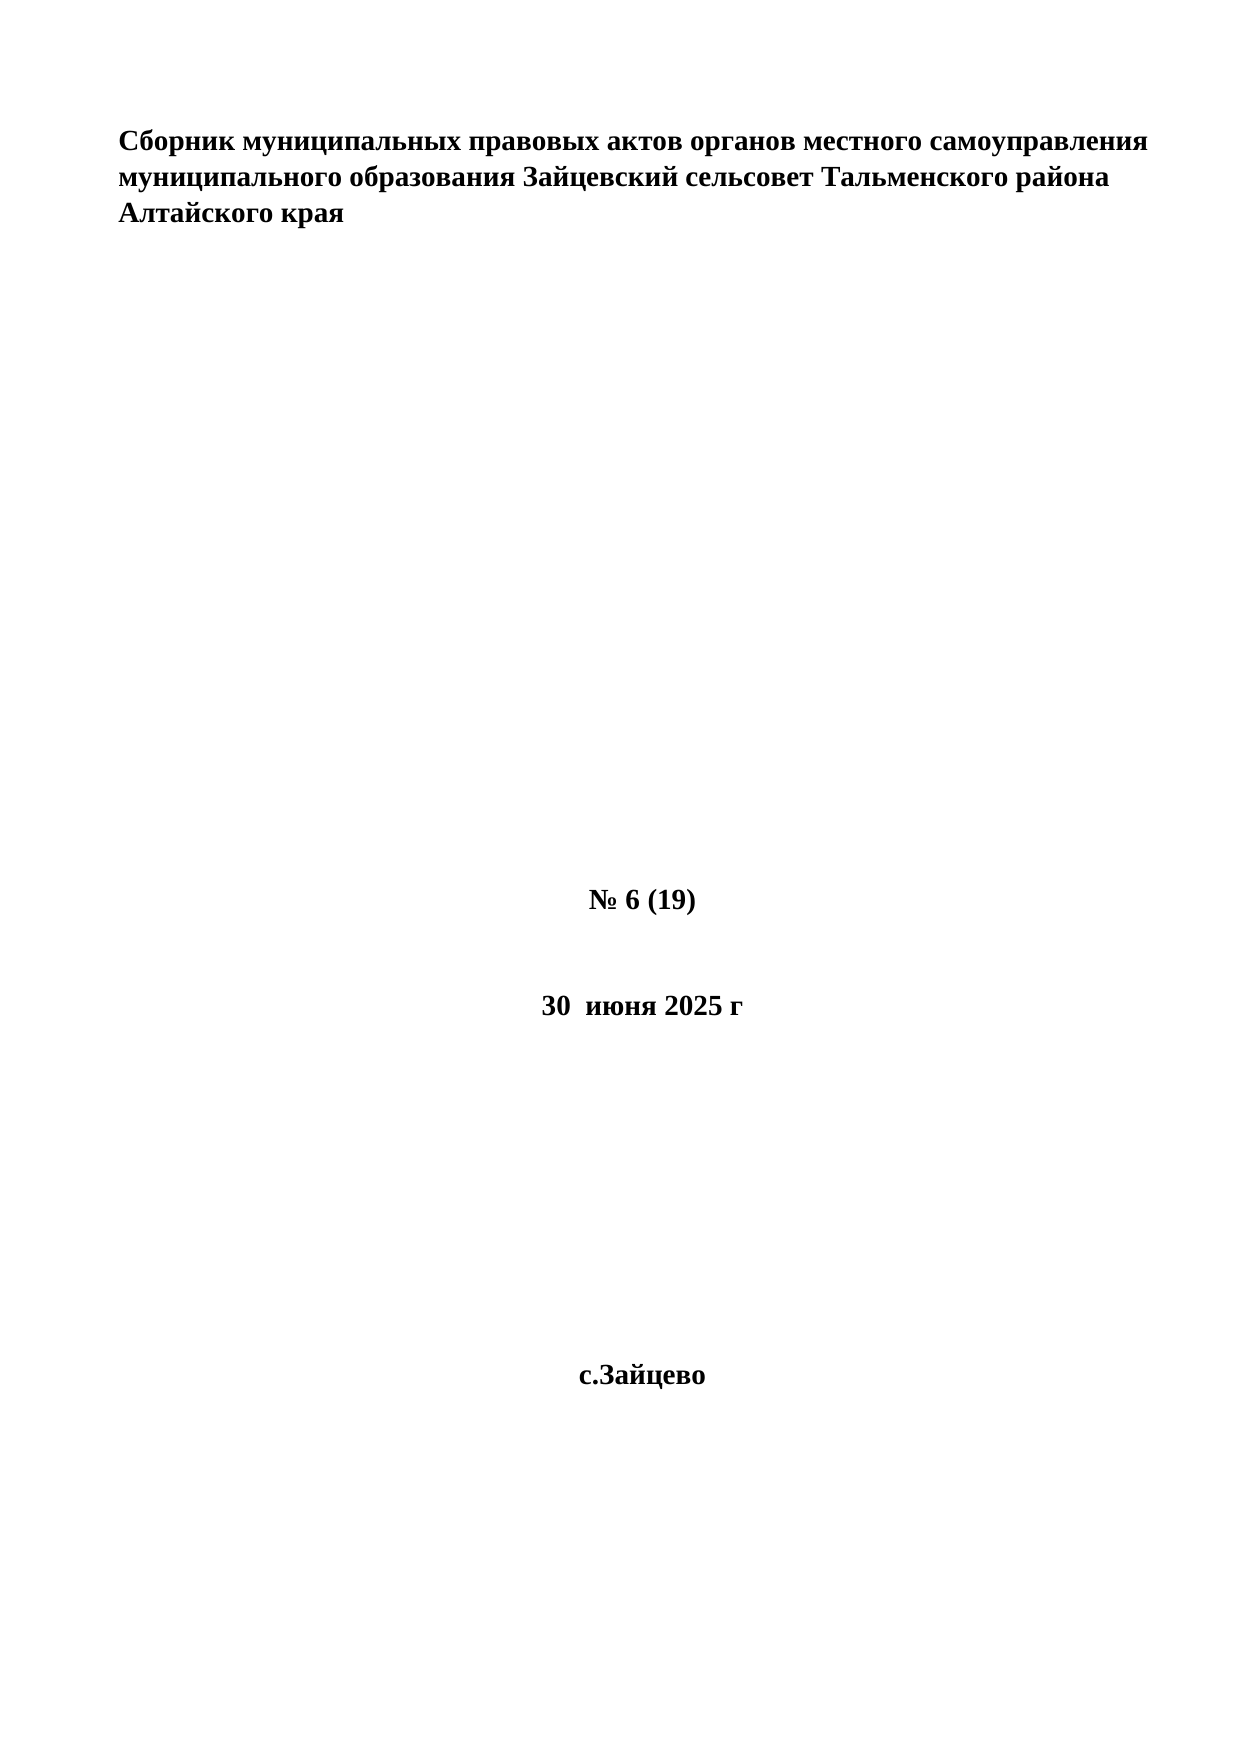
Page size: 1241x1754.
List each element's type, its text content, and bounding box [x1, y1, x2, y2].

text 30 июня 2025 г [118, 988, 1166, 1021]
text № 6 (19) [118, 882, 1166, 916]
text Сборник муниципальных правовых актов органов местного самоуправления муниципального образования Зайцевский сельсовет Тальменского района Алтайского края [118, 123, 1166, 229]
text с.Зайцево [118, 1357, 1166, 1391]
